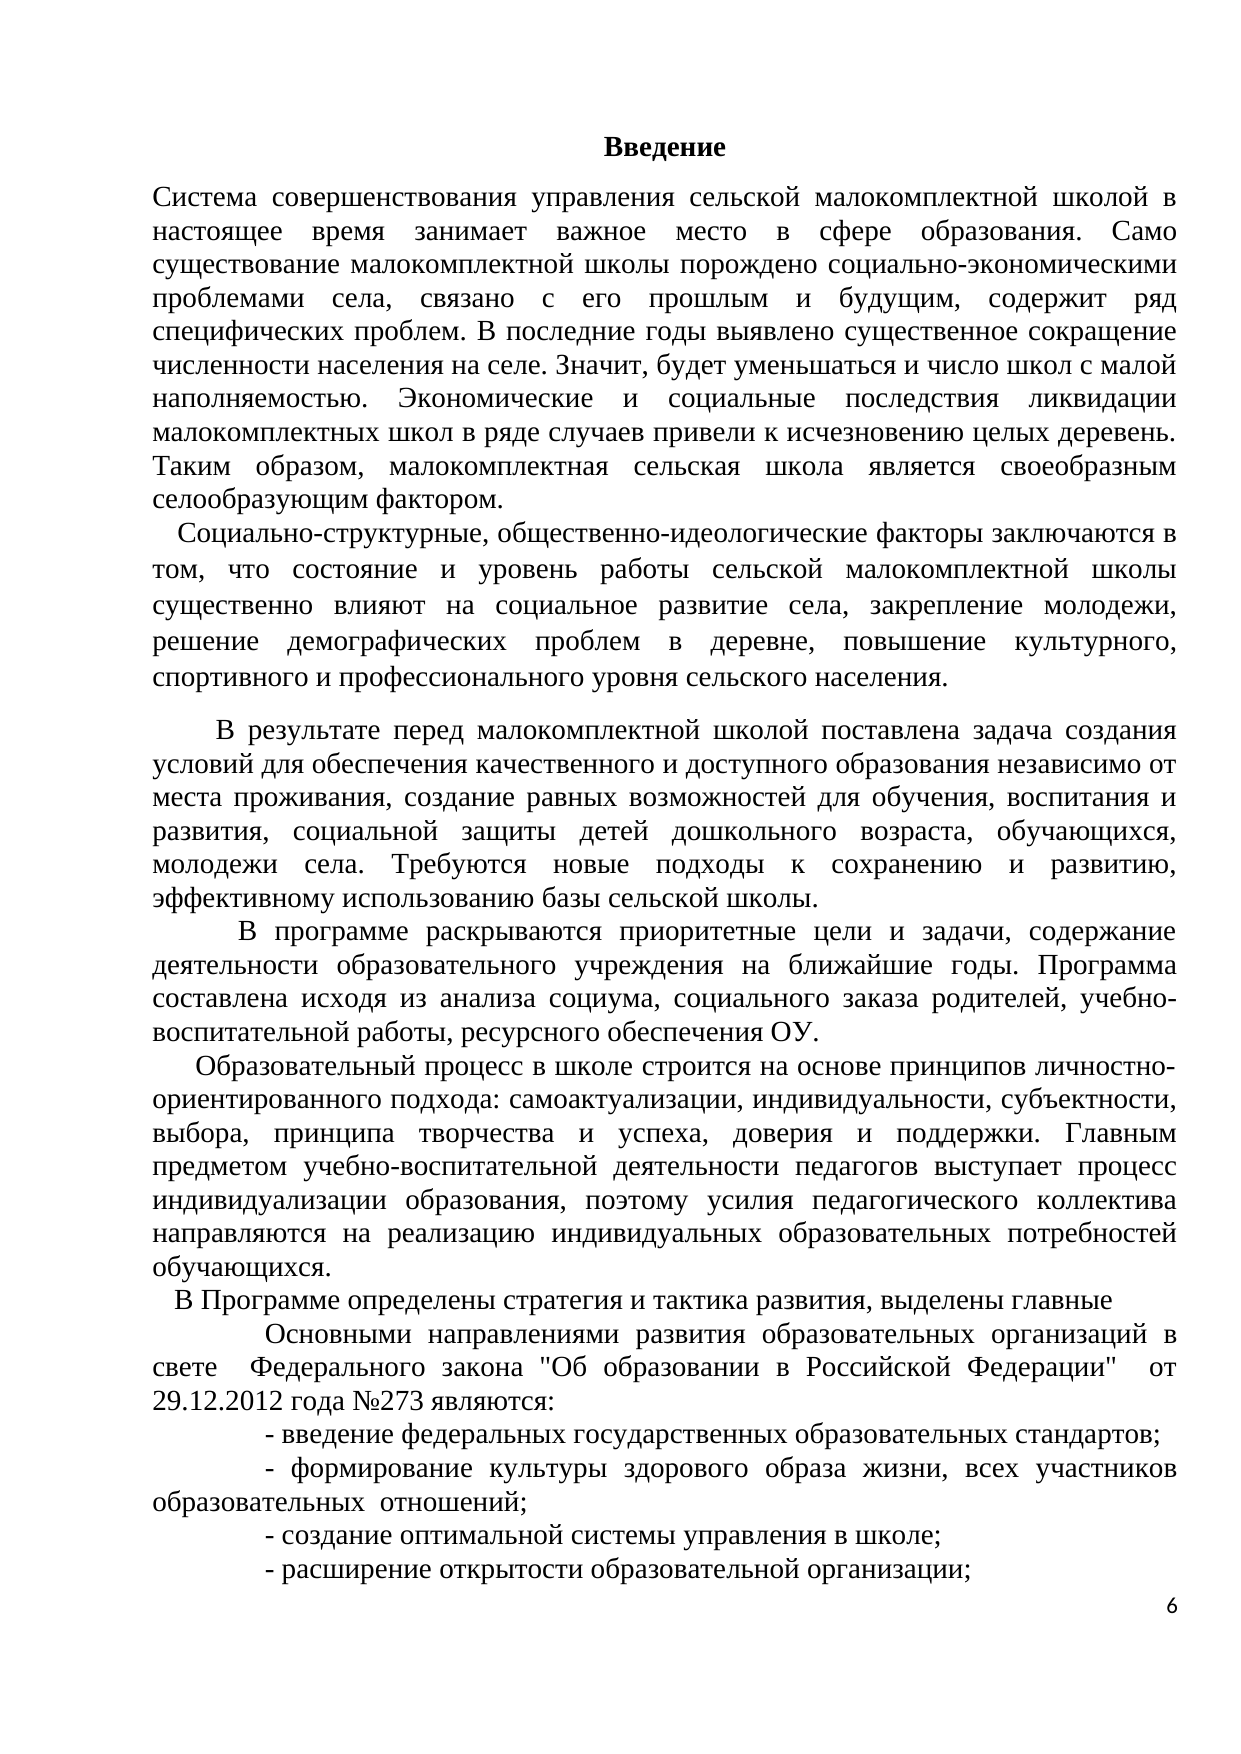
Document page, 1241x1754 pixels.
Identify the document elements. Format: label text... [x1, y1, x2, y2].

text Введение [152, 129, 1178, 163]
text В Программе определены стратегия и тактика развития, выделены главные [152, 1282, 1178, 1316]
text - расширение открытости образовательной организации; [152, 1551, 1178, 1584]
text - создание оптимальной системы управления в школе; [152, 1517, 1178, 1551]
text Социально-структурные, общественно-идеологические факторы заключаются в том, что состояние и уровень работы сельской малокомплектной школы существенно влияют на социальное развитие села, закрепление молодежи, решение демографических проблем в деревне, повышение культурного, спортивного и профессионального уровня сельского населения. [152, 515, 1178, 693]
text - формирование культуры здорового образа жизни, всех участников образовательных отношений; [152, 1450, 1178, 1517]
text - введение федеральных государственных образовательных стандартов; [152, 1417, 1178, 1450]
text Образовательный процесс в школе строится на основе принципов личностно-ориентированного подхода: самоактуализации, индивидуальности, субъектности, выбора, принципа творчества и успеха, доверия и поддержки. Главным предметом учебно-воспитательной деятельности педагогов выступает процесс индивидуализации образования, поэтому усилия педагогического коллектива направляются на реализацию индивидуальных образовательных потребностей обучающихся. [152, 1048, 1178, 1282]
text В результате перед малокомплектной школой поставлена задача создания условий для обеспечения качественного и доступного образования независимо от места проживания, создание равных возможностей для обучения, воспитания и развития, социальной защиты детей дошкольного возраста, обучающихся, молодежи села. Требуются новые подходы к сохранению и развитию, эффективному использованию базы сельской школы. [152, 712, 1178, 913]
text Система совершенствования управления сельской малокомплектной школой в настоящее время занимает важное место в сфере образования. Само существование малокомплектной школы порождено социально-экономическими проблемами села, связано с его прошлым и будущим, содержит ряд специфических проблем. В последние годы выявлено существенное сокращение численности населения на селе. Значит, будет уменьшаться и число школ с малой наполняемостью. Экономические и социальные последствия ликвидации малокомплектных школ в ряде случаев привели к исчезновению целых деревень. Таким образом, малокомплектная сельская школа является своеобразным селообразующим фактором. [152, 179, 1178, 515]
text Основными направлениями развития образовательных организаций в свете Федерального закона "Об образовании в Российской Федерации" от 29.12.2012 года №273 являются: [152, 1316, 1178, 1417]
text В программе раскрываются приоритетные цели и задачи, содержание деятельности образовательного учреждения на ближайшие годы. Программа составлена исходя из анализа социума, социального заказа родителей, учебно-воспитательной работы, ресурсного обеспечения ОУ. [152, 913, 1178, 1048]
